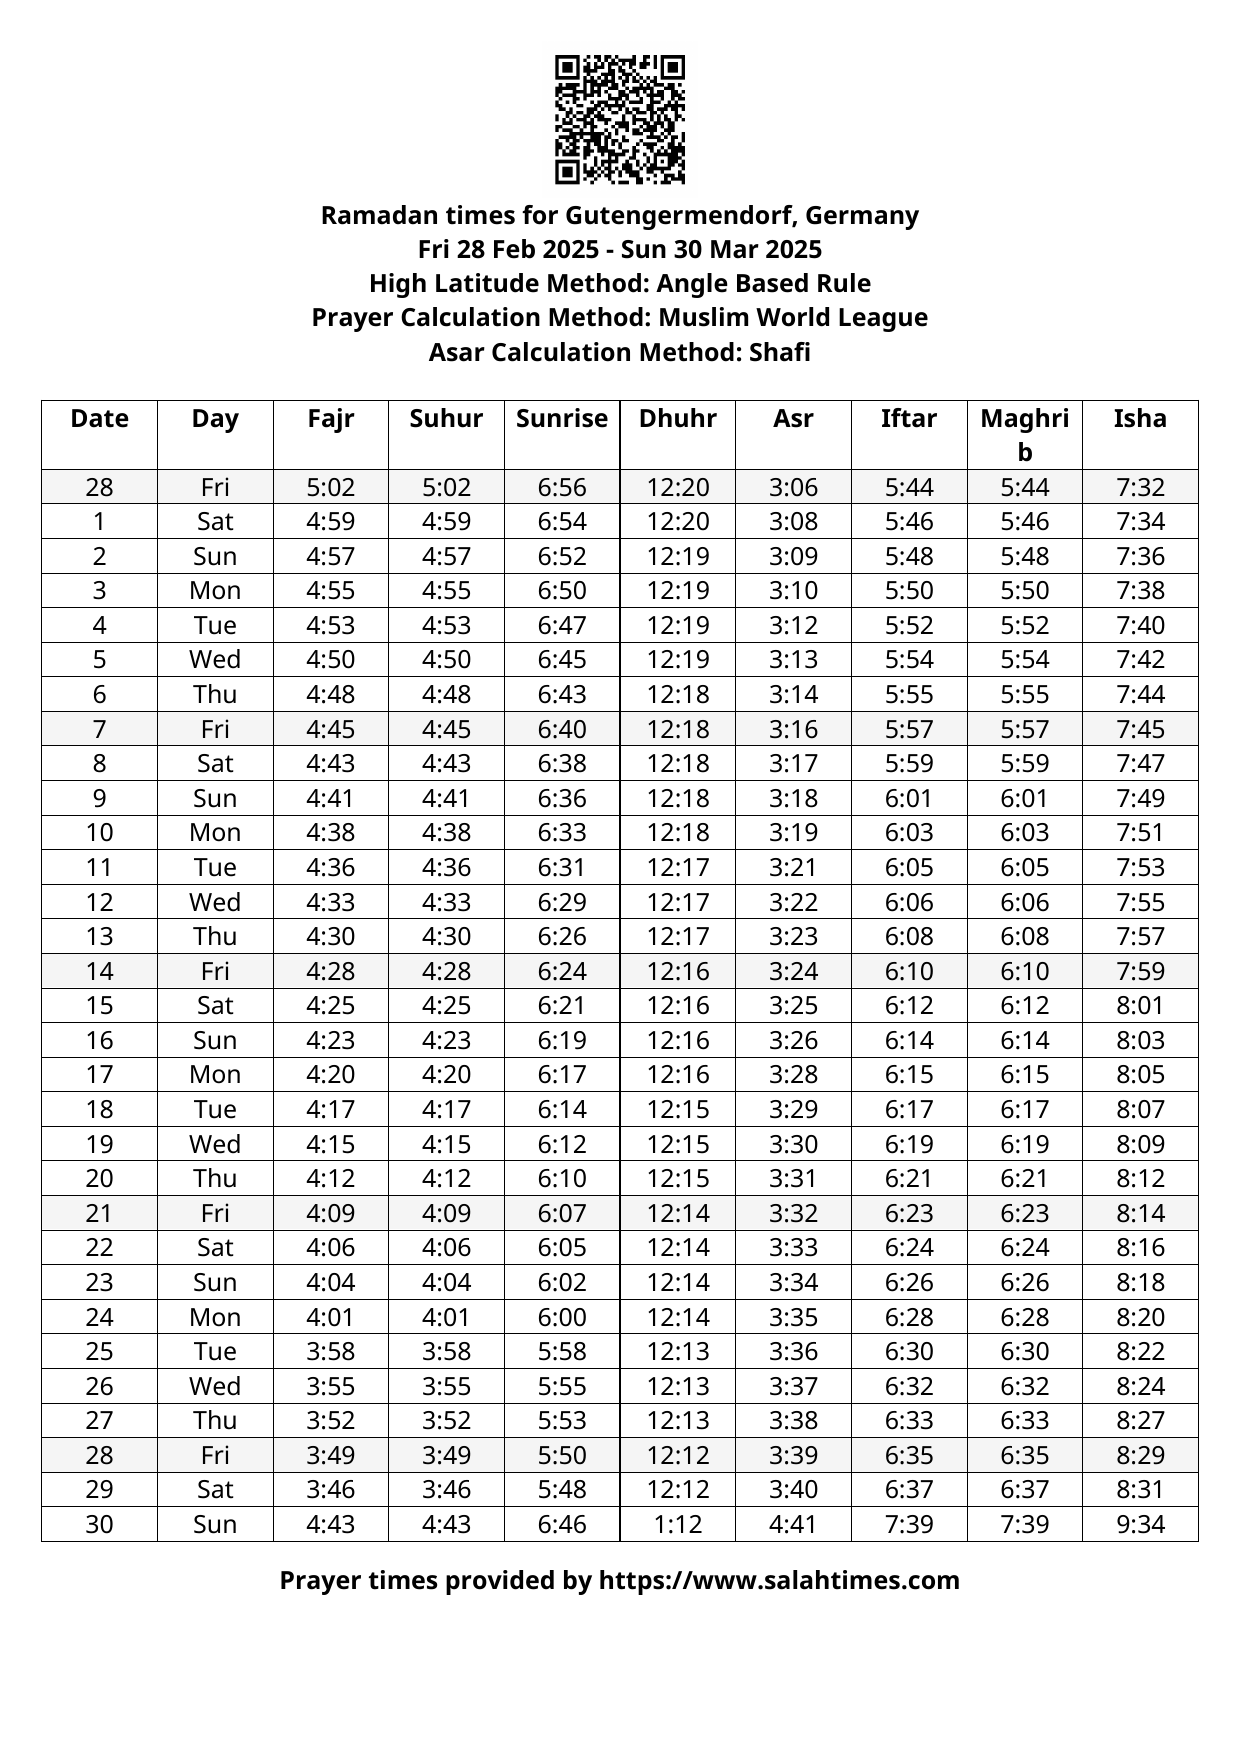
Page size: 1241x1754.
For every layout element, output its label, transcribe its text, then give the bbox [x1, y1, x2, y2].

table_cell 21 [42, 1196, 157, 1229]
table_cell 6:26 [852, 1265, 967, 1299]
table_cell 5:59 [852, 746, 967, 780]
table_cell 12:16 [621, 954, 735, 987]
table_cell 6:03 [968, 816, 1082, 849]
table_cell 9:34 [1083, 1507, 1198, 1541]
table_cell Thu [158, 919, 273, 953]
table_cell Mon [158, 816, 273, 849]
table_cell 7:55 [1083, 885, 1198, 918]
table_cell 3:38 [736, 1404, 851, 1437]
table_cell 3:32 [736, 1196, 851, 1229]
table_cell 5:46 [968, 504, 1082, 538]
table_cell 12:13 [621, 1404, 735, 1437]
table_cell 4:01 [274, 1300, 388, 1333]
table_cell 4:43 [274, 1507, 388, 1541]
table_cell 5:50 [968, 574, 1082, 607]
table_cell 7:57 [1083, 919, 1198, 953]
table_cell 6:23 [852, 1196, 967, 1229]
table_cell Mon [158, 1300, 273, 1333]
table_cell 8:22 [1083, 1334, 1198, 1368]
table_cell 6:06 [968, 885, 1082, 918]
table_cell 4:43 [389, 746, 504, 780]
table_cell 5:52 [852, 608, 967, 642]
table_header Day [158, 401, 273, 469]
table_cell 4:53 [274, 608, 388, 642]
table_cell 4:25 [389, 989, 504, 1022]
table_cell 4:23 [274, 1023, 388, 1057]
table_cell 7:53 [1083, 850, 1198, 884]
table_cell 1 [42, 504, 157, 538]
table_cell 5:54 [968, 643, 1082, 676]
table_cell 4:53 [389, 608, 504, 642]
table_cell 12:14 [621, 1265, 735, 1299]
table_cell 7:34 [1083, 504, 1198, 538]
table_cell 4:25 [274, 989, 388, 1022]
table_cell 3:55 [274, 1369, 388, 1402]
table_cell 4:28 [274, 954, 388, 987]
table_cell 3:58 [274, 1334, 388, 1368]
table_cell 16 [42, 1023, 157, 1057]
table_cell 7:32 [1083, 470, 1198, 503]
table_cell 6:38 [505, 746, 619, 780]
table_cell 4:41 [274, 781, 388, 814]
table_cell Fri [158, 954, 273, 987]
table_cell 3:52 [274, 1404, 388, 1437]
table_cell 3:14 [736, 677, 851, 711]
table_cell Fri [158, 470, 273, 503]
table_cell 8:07 [1083, 1092, 1198, 1126]
table_cell 4:12 [389, 1161, 504, 1195]
table_cell 3:26 [736, 1023, 851, 1057]
table_cell 6:28 [852, 1300, 967, 1333]
table_cell 4:09 [274, 1196, 388, 1229]
table_cell 3 [42, 574, 157, 607]
table_header Suhur [389, 401, 504, 469]
table_cell 11 [42, 850, 157, 884]
table_cell 12:16 [621, 1023, 735, 1057]
table_cell 12:19 [621, 608, 735, 642]
table_cell 6 [42, 677, 157, 711]
table_cell 2 [42, 539, 157, 572]
table_cell 22 [42, 1231, 157, 1264]
table_cell 4:20 [274, 1058, 388, 1091]
table_cell 4:30 [389, 919, 504, 953]
table_cell 6:43 [505, 677, 619, 711]
table_cell Sun [158, 1507, 273, 1541]
table_cell 5:55 [505, 1369, 619, 1402]
table_cell Fri [158, 1438, 273, 1472]
table_cell Tue [158, 608, 273, 642]
table_header Date [42, 401, 157, 469]
table_header Maghrib [968, 401, 1082, 469]
table_cell 4:33 [274, 885, 388, 918]
table_cell Sat [158, 1473, 273, 1506]
table_cell 5:57 [968, 712, 1082, 745]
table_cell 6:08 [852, 919, 967, 953]
table_cell Sat [158, 1231, 273, 1264]
table_cell 3:52 [389, 1404, 504, 1437]
table_cell 6:12 [505, 1127, 619, 1160]
table_cell 3:25 [736, 989, 851, 1022]
table_cell 5:53 [505, 1404, 619, 1437]
table_cell 4:55 [274, 574, 388, 607]
table_cell 7:44 [1083, 677, 1198, 711]
table_cell 3:28 [736, 1058, 851, 1091]
table_cell Tue [158, 850, 273, 884]
table_cell 4:41 [389, 781, 504, 814]
text Ramadan times for Gutengermendorf, Germany [42, 198, 1198, 232]
table_cell 7:59 [1083, 954, 1198, 987]
table_header Dhuhr [621, 401, 735, 469]
table_cell 6:10 [505, 1161, 619, 1195]
table_cell 6:01 [968, 781, 1082, 814]
table_cell 6:24 [852, 1231, 967, 1264]
table_cell 8:03 [1083, 1023, 1198, 1057]
table_cell 12:19 [621, 574, 735, 607]
table_cell 12:16 [621, 989, 735, 1022]
table_cell 12:19 [621, 539, 735, 572]
table_cell 8:20 [1083, 1300, 1198, 1333]
table_cell 8 [42, 746, 157, 780]
table_cell 4:15 [389, 1127, 504, 1160]
table_cell 3:12 [736, 608, 851, 642]
table_cell 4:50 [274, 643, 388, 676]
table_cell 9 [42, 781, 157, 814]
table_cell 6:37 [968, 1473, 1082, 1506]
table_cell 3:21 [736, 850, 851, 884]
table_cell 6:35 [852, 1438, 967, 1472]
table_cell 8:12 [1083, 1161, 1198, 1195]
table_cell 8:27 [1083, 1404, 1198, 1437]
table_cell 4:33 [389, 885, 504, 918]
table_cell 4:55 [389, 574, 504, 607]
table_cell 6:24 [505, 954, 619, 987]
table_cell 6:33 [968, 1404, 1082, 1437]
table_cell 4:04 [274, 1265, 388, 1299]
table_cell 6:15 [852, 1058, 967, 1091]
table_cell 27 [42, 1404, 157, 1437]
table_cell 12:14 [621, 1196, 735, 1229]
table_cell 6:26 [968, 1265, 1082, 1299]
table_cell 6:46 [505, 1507, 619, 1541]
table_cell 6:40 [505, 712, 619, 745]
table_cell 18 [42, 1092, 157, 1126]
table_cell 3:19 [736, 816, 851, 849]
table_cell 8:05 [1083, 1058, 1198, 1091]
table_cell Mon [158, 1058, 273, 1091]
table_cell 6:08 [968, 919, 1082, 953]
table_cell 4:48 [389, 677, 504, 711]
table_cell 4:38 [389, 816, 504, 849]
table_cell 3:18 [736, 781, 851, 814]
table_cell 6:12 [968, 989, 1082, 1022]
table_cell 5:44 [968, 470, 1082, 503]
table_cell 8:14 [1083, 1196, 1198, 1229]
table_cell 5:48 [505, 1473, 619, 1506]
table_cell 4:43 [389, 1507, 504, 1541]
table_cell Mon [158, 574, 273, 607]
table_cell 8:09 [1083, 1127, 1198, 1160]
table_cell 6:32 [852, 1369, 967, 1402]
table_cell 12:15 [621, 1092, 735, 1126]
table_cell 4:36 [389, 850, 504, 884]
table_cell 5:02 [274, 470, 388, 503]
table_cell 12:19 [621, 643, 735, 676]
table_cell 6:24 [968, 1231, 1082, 1264]
table_cell 28 [42, 470, 157, 503]
table_cell 3:39 [736, 1438, 851, 1472]
table_cell 28 [42, 1438, 157, 1472]
table_cell 6:19 [505, 1023, 619, 1057]
table_cell 6:36 [505, 781, 619, 814]
table_cell 3:09 [736, 539, 851, 572]
table_cell 12:20 [621, 504, 735, 538]
table_cell Thu [158, 677, 273, 711]
table_cell 6:21 [852, 1161, 967, 1195]
table_cell 3:31 [736, 1161, 851, 1195]
table_cell 3:36 [736, 1334, 851, 1368]
table_cell 3:13 [736, 643, 851, 676]
table_cell 6:29 [505, 885, 619, 918]
table_cell 12:18 [621, 816, 735, 849]
table_cell 6:19 [852, 1127, 967, 1160]
table_cell Sun [158, 781, 273, 814]
table_cell 3:10 [736, 574, 851, 607]
table_cell 8:16 [1083, 1231, 1198, 1264]
table_cell 7:51 [1083, 816, 1198, 849]
text Prayer times provided by https://www.salahtimes.com [42, 1563, 1198, 1597]
table_cell 4:09 [389, 1196, 504, 1229]
table_cell 3:24 [736, 954, 851, 987]
table_cell Sat [158, 746, 273, 780]
table_cell 6:02 [505, 1265, 619, 1299]
table_cell 7:40 [1083, 608, 1198, 642]
table_cell 4:41 [736, 1507, 851, 1541]
table_cell 17 [42, 1058, 157, 1091]
table_cell 7 [42, 712, 157, 745]
table_cell 5:44 [852, 470, 967, 503]
table_cell 6:19 [968, 1127, 1082, 1160]
table_cell 6:10 [968, 954, 1082, 987]
table_cell 6:05 [852, 850, 967, 884]
table_cell 6:30 [852, 1334, 967, 1368]
table_cell 12:17 [621, 885, 735, 918]
table_cell 12:12 [621, 1473, 735, 1506]
table_cell 15 [42, 989, 157, 1022]
table_cell 4:43 [274, 746, 388, 780]
table_cell 6:10 [852, 954, 967, 987]
table_cell 5:54 [852, 643, 967, 676]
table_cell 3:06 [736, 470, 851, 503]
table_header Fajr [274, 401, 388, 469]
table_cell 7:39 [968, 1507, 1082, 1541]
table_cell Wed [158, 1127, 273, 1160]
table_cell 6:56 [505, 470, 619, 503]
table_cell 6:28 [968, 1300, 1082, 1333]
table_cell 24 [42, 1300, 157, 1333]
table_cell 4:23 [389, 1023, 504, 1057]
table_cell 7:39 [852, 1507, 967, 1541]
table_cell 3:23 [736, 919, 851, 953]
table_cell 6:33 [505, 816, 619, 849]
table_cell 8:31 [1083, 1473, 1198, 1506]
table_cell 3:49 [389, 1438, 504, 1472]
table_cell Sun [158, 1265, 273, 1299]
table_cell Sat [158, 504, 273, 538]
table_cell 3:40 [736, 1473, 851, 1506]
table_cell 12:16 [621, 1058, 735, 1091]
table_cell 6:14 [852, 1023, 967, 1057]
table_cell 3:46 [274, 1473, 388, 1506]
table_cell 12:14 [621, 1300, 735, 1333]
table_cell 3:35 [736, 1300, 851, 1333]
table_cell 5:55 [852, 677, 967, 711]
table_cell 6:00 [505, 1300, 619, 1333]
table_cell 12:13 [621, 1334, 735, 1368]
table_cell 3:46 [389, 1473, 504, 1506]
table_cell 13 [42, 919, 157, 953]
table_cell 4:20 [389, 1058, 504, 1091]
table_cell Tue [158, 1092, 273, 1126]
table_cell 3:22 [736, 885, 851, 918]
table_cell 12:14 [621, 1231, 735, 1264]
table_cell 4:17 [274, 1092, 388, 1126]
table_cell 6:30 [968, 1334, 1082, 1368]
table_cell 29 [42, 1473, 157, 1506]
table_cell 4:28 [389, 954, 504, 987]
table_cell 25 [42, 1334, 157, 1368]
table_cell 4:15 [274, 1127, 388, 1160]
table_cell 3:49 [274, 1438, 388, 1472]
table_cell 7:36 [1083, 539, 1198, 572]
table_cell 6:31 [505, 850, 619, 884]
text Asar Calculation Method: Shafi [42, 334, 1198, 368]
table_cell Thu [158, 1161, 273, 1195]
table_cell 4:50 [389, 643, 504, 676]
table_cell 4:38 [274, 816, 388, 849]
table_cell 6:35 [968, 1438, 1082, 1472]
table_cell 4 [42, 608, 157, 642]
table_cell 12:18 [621, 781, 735, 814]
table_cell 6:14 [968, 1023, 1082, 1057]
table_cell Wed [158, 1369, 273, 1402]
table_cell 12 [42, 885, 157, 918]
table_header Asr [736, 401, 851, 469]
table_cell 7:47 [1083, 746, 1198, 780]
table_cell 12:20 [621, 470, 735, 503]
table_cell 5:46 [852, 504, 967, 538]
table_cell 10 [42, 816, 157, 849]
table_cell 6:17 [968, 1092, 1082, 1126]
table_cell 3:29 [736, 1092, 851, 1126]
table_cell Fri [158, 1196, 273, 1229]
table_cell 6:12 [852, 989, 967, 1022]
table_cell 7:49 [1083, 781, 1198, 814]
table_cell 7:42 [1083, 643, 1198, 676]
table_cell Sun [158, 1023, 273, 1057]
table_cell 4:06 [274, 1231, 388, 1264]
table_cell 8:24 [1083, 1369, 1198, 1402]
table_cell 6:07 [505, 1196, 619, 1229]
table_cell 6:06 [852, 885, 967, 918]
table_cell 4:12 [274, 1161, 388, 1195]
table_cell 3:17 [736, 746, 851, 780]
table_cell 6:52 [505, 539, 619, 572]
table_cell 5:59 [968, 746, 1082, 780]
table_cell 12:17 [621, 850, 735, 884]
table_cell 4:48 [274, 677, 388, 711]
table_cell 5:57 [852, 712, 967, 745]
table_cell 23 [42, 1265, 157, 1299]
table_cell 1:12 [621, 1507, 735, 1541]
table_cell 3:55 [389, 1369, 504, 1402]
table_cell 6:32 [968, 1369, 1082, 1402]
table_cell 5 [42, 643, 157, 676]
table_cell 3:16 [736, 712, 851, 745]
text High Latitude Method: Angle Based Rule [42, 266, 1198, 300]
table_cell 5:50 [852, 574, 967, 607]
table_cell 5:48 [852, 539, 967, 572]
table_cell 5:48 [968, 539, 1082, 572]
table_cell 4:17 [389, 1092, 504, 1126]
table_cell 7:45 [1083, 712, 1198, 745]
table_cell 5:02 [389, 470, 504, 503]
table_cell 12:18 [621, 746, 735, 780]
picture [542, 41, 699, 198]
table_cell Fri [158, 712, 273, 745]
table_cell 6:21 [505, 989, 619, 1022]
table_cell 4:57 [274, 539, 388, 572]
table_header Sunrise [505, 401, 619, 469]
table_cell 6:05 [968, 850, 1082, 884]
table_cell 19 [42, 1127, 157, 1160]
table_cell 3:34 [736, 1265, 851, 1299]
table_cell Sun [158, 539, 273, 572]
table_cell 7:38 [1083, 574, 1198, 607]
text Fri 28 Feb 2025 - Sun 30 Mar 2025 [42, 232, 1198, 266]
table_cell 6:23 [968, 1196, 1082, 1229]
table_cell 4:04 [389, 1265, 504, 1299]
table_cell 6:33 [852, 1404, 967, 1437]
table_cell 6:50 [505, 574, 619, 607]
table_header Isha [1083, 401, 1198, 469]
table_cell 4:59 [389, 504, 504, 538]
table_cell 3:37 [736, 1369, 851, 1402]
table_cell 6:54 [505, 504, 619, 538]
table_cell 3:08 [736, 504, 851, 538]
table_cell 6:17 [505, 1058, 619, 1091]
table_cell 5:55 [968, 677, 1082, 711]
table_cell 5:58 [505, 1334, 619, 1368]
table_cell 4:45 [389, 712, 504, 745]
table_cell 12:17 [621, 919, 735, 953]
table_cell 6:03 [852, 816, 967, 849]
table_cell 12:15 [621, 1127, 735, 1160]
table_cell 5:52 [968, 608, 1082, 642]
table_cell Thu [158, 1404, 273, 1437]
table_cell 6:05 [505, 1231, 619, 1264]
table_cell 20 [42, 1161, 157, 1195]
table_cell 6:01 [852, 781, 967, 814]
table_cell 12:18 [621, 677, 735, 711]
table_cell Wed [158, 643, 273, 676]
table_cell 6:17 [852, 1092, 967, 1126]
table_cell 30 [42, 1507, 157, 1541]
table_cell 12:13 [621, 1369, 735, 1402]
table_cell 6:47 [505, 608, 619, 642]
table_cell 3:33 [736, 1231, 851, 1264]
table_cell 4:36 [274, 850, 388, 884]
table_cell Sat [158, 989, 273, 1022]
table_cell 8:18 [1083, 1265, 1198, 1299]
table_cell 12:18 [621, 712, 735, 745]
table_cell 5:50 [505, 1438, 619, 1472]
table_cell 8:01 [1083, 989, 1198, 1022]
text Prayer Calculation Method: Muslim World League [42, 300, 1198, 334]
table_cell 3:58 [389, 1334, 504, 1368]
table_cell 14 [42, 954, 157, 987]
table_cell 4:45 [274, 712, 388, 745]
table_header Iftar [852, 401, 967, 469]
table_cell 6:14 [505, 1092, 619, 1126]
table_cell 12:12 [621, 1438, 735, 1472]
table_cell 6:37 [852, 1473, 967, 1506]
table_cell 4:06 [389, 1231, 504, 1264]
table_cell 26 [42, 1369, 157, 1402]
table_cell 6:21 [968, 1161, 1082, 1195]
table_cell 6:26 [505, 919, 619, 953]
table_cell 4:57 [389, 539, 504, 572]
table_cell 6:45 [505, 643, 619, 676]
table_cell Wed [158, 885, 273, 918]
table_cell 3:30 [736, 1127, 851, 1160]
table_cell 4:01 [389, 1300, 504, 1333]
table_cell Tue [158, 1334, 273, 1368]
table_cell 4:30 [274, 919, 388, 953]
table_cell 8:29 [1083, 1438, 1198, 1472]
table_cell 6:15 [968, 1058, 1082, 1091]
table_cell 4:59 [274, 504, 388, 538]
table_cell 12:15 [621, 1161, 735, 1195]
